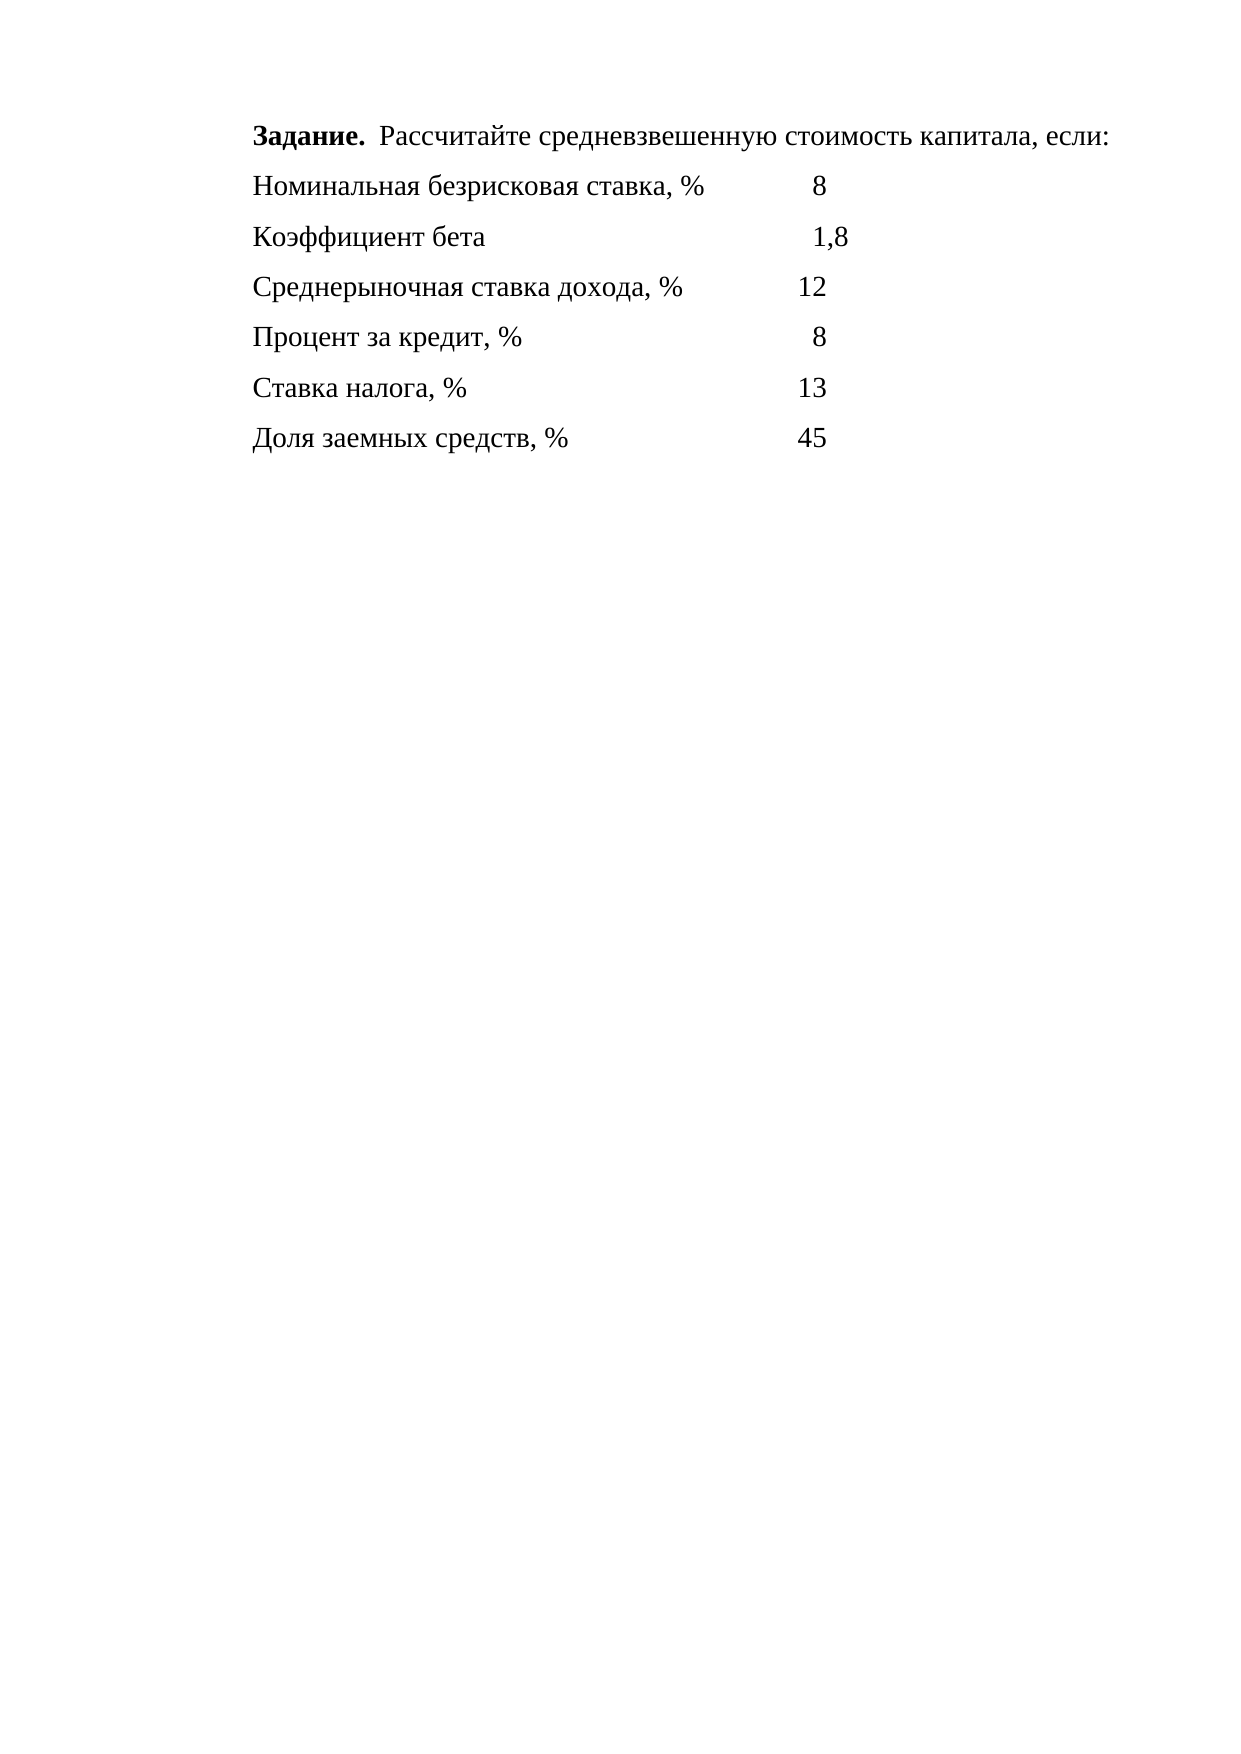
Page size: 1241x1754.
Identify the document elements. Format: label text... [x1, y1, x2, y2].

text Ставка налога, % 13 [177, 370, 1152, 403]
text Процент за кредит, % 8 [177, 319, 1152, 353]
text Доля заемных средств, % 45 [177, 420, 1152, 453]
text Номинальная безрисковая ставка, % 8 [177, 168, 1152, 202]
text Задание. Рассчитайте средневзвешенную стоимость капитала, если: [177, 118, 1152, 152]
text Коэффициент бета 1,8 [177, 219, 1152, 252]
text Среднерыночная ставка дохода, % 12 [177, 269, 1152, 303]
